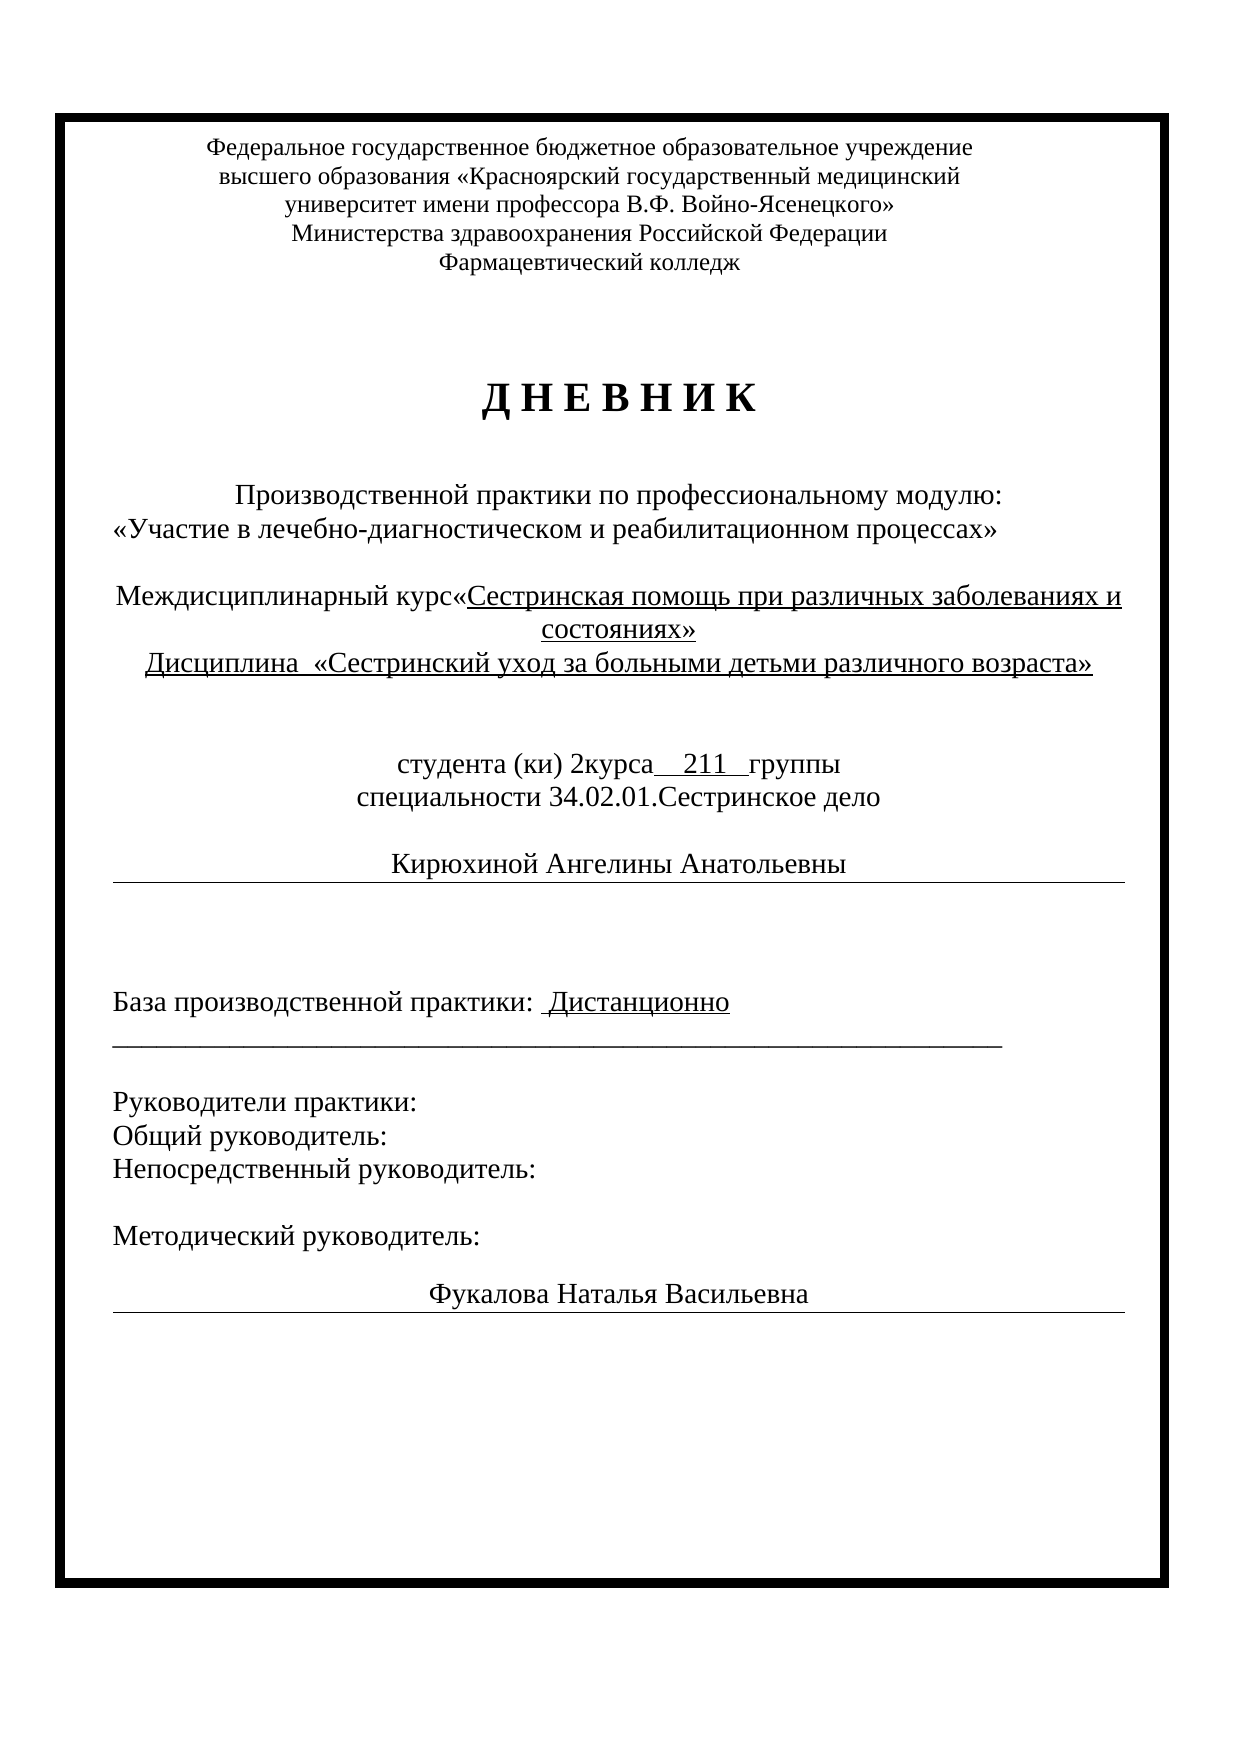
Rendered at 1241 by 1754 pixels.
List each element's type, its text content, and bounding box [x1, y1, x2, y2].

text университет имени профессора В.Ф. Войно-Ясенецкого» [53, 189, 1125, 218]
text «Участие в лечебно-диагностическом и реабилитационном процессах» [112, 511, 1122, 544]
subtitle Производственной практики по профессиональному модулю: [112, 477, 1125, 511]
text Фукалова Наталья Васильевна [112, 1276, 1125, 1313]
text Дисциплина «Сестринский уход за больными детьми различного возраста» [112, 645, 1125, 679]
text Министерства здравоохранения Российской Федерации [53, 218, 1125, 247]
text База производственной практики: Дистанционно [112, 984, 1125, 1017]
text студента (ки) 2курса 211 группы [112, 746, 1125, 779]
text _____________________________________________________________ [112, 1017, 1125, 1051]
text Кирюхиной Ангелины Анатольевны [112, 846, 1125, 883]
text Методический руководитель: [112, 1218, 1125, 1252]
text Фармацевтический колледж [53, 247, 1125, 276]
text Федеральное государственное бюджетное образовательное учреждение [53, 132, 1125, 161]
text специальности 34.02.01.Сестринское дело [112, 779, 1125, 813]
text Руководители практики: [112, 1084, 1125, 1118]
text Непосредственный руководитель: [112, 1151, 1125, 1185]
text Общий руководитель: [112, 1118, 1125, 1151]
text Междисциплинарный курс«Сестринская помощь при различных заболеваниях и состояниях» [112, 578, 1125, 645]
text высшего образования «Красноярский государственный медицинский [53, 161, 1125, 189]
subtitle Д Н Е В Н И К [112, 372, 1125, 420]
